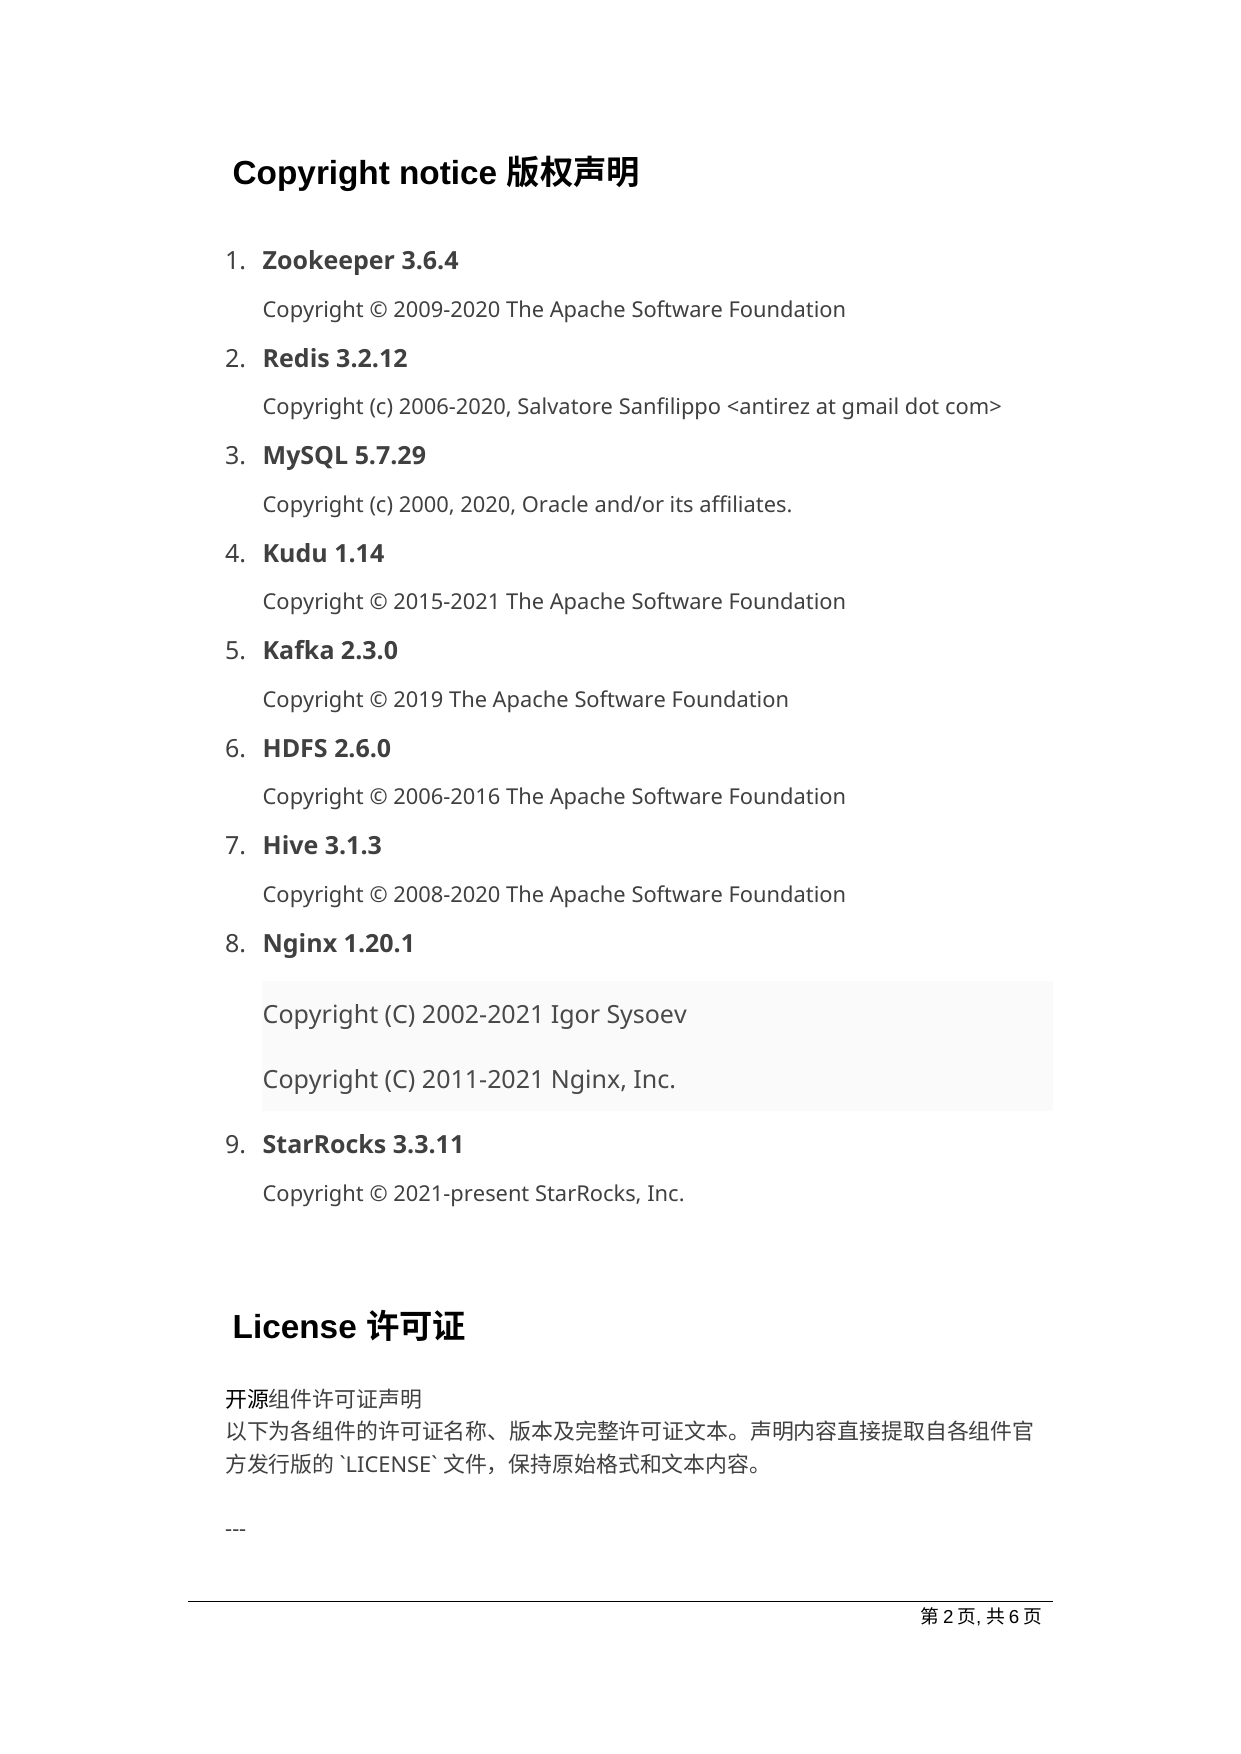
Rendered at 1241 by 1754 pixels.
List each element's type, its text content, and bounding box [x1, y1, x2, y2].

text --- [225, 1511, 1053, 1544]
list Redis 3.2.12 Copyright (c) 2006-2020, Salvatore Sanfilippo <antirez at gmail dot com> [225, 325, 1053, 422]
subtitle Copyright notice 版权声明 [232, 137, 1053, 202]
list Kudu 1.14 Copyright © 2015-2021 The Apache Software Foundation [225, 520, 1053, 617]
list MySQL 5.7.29 Copyright (c) 2000, 2020, Oracle and/or its affiliates. [225, 422, 1053, 520]
text 开源组件许可证声明 [225, 1381, 1053, 1414]
subtitle License 许可证 [232, 1291, 1053, 1356]
list StarRocks 3.3.11 Copyright © 2021-present StarRocks, Inc. [225, 1111, 1053, 1209]
list HDFS 2.6.0 Copyright © 2006-2016 The Apache Software Foundation [225, 715, 1053, 812]
text 以下为各组件的许可证名称、版本及完整许可证文本。声明内容直接提取自各组件官方发行版的 `LICENSE` 文件，保持原始格式和文本内容。 [225, 1414, 1053, 1479]
list Kafka 2.3.0 Copyright © 2019 The Apache Software Foundation [225, 617, 1053, 715]
list Nginx 1.20.1 [225, 910, 1053, 975]
list Zookeeper 3.6.4 Copyright © 2009-2020 The Apache Software Foundation [225, 227, 1053, 325]
text Copyright (C) 2002-2021 Igor Sysoev [262, 981, 1053, 1046]
list Hive 3.1.3 Copyright © 2008-2020 The Apache Software Foundation [225, 812, 1053, 910]
text Copyright (C) 2011-2021 Nginx, Inc. [262, 1046, 1053, 1111]
